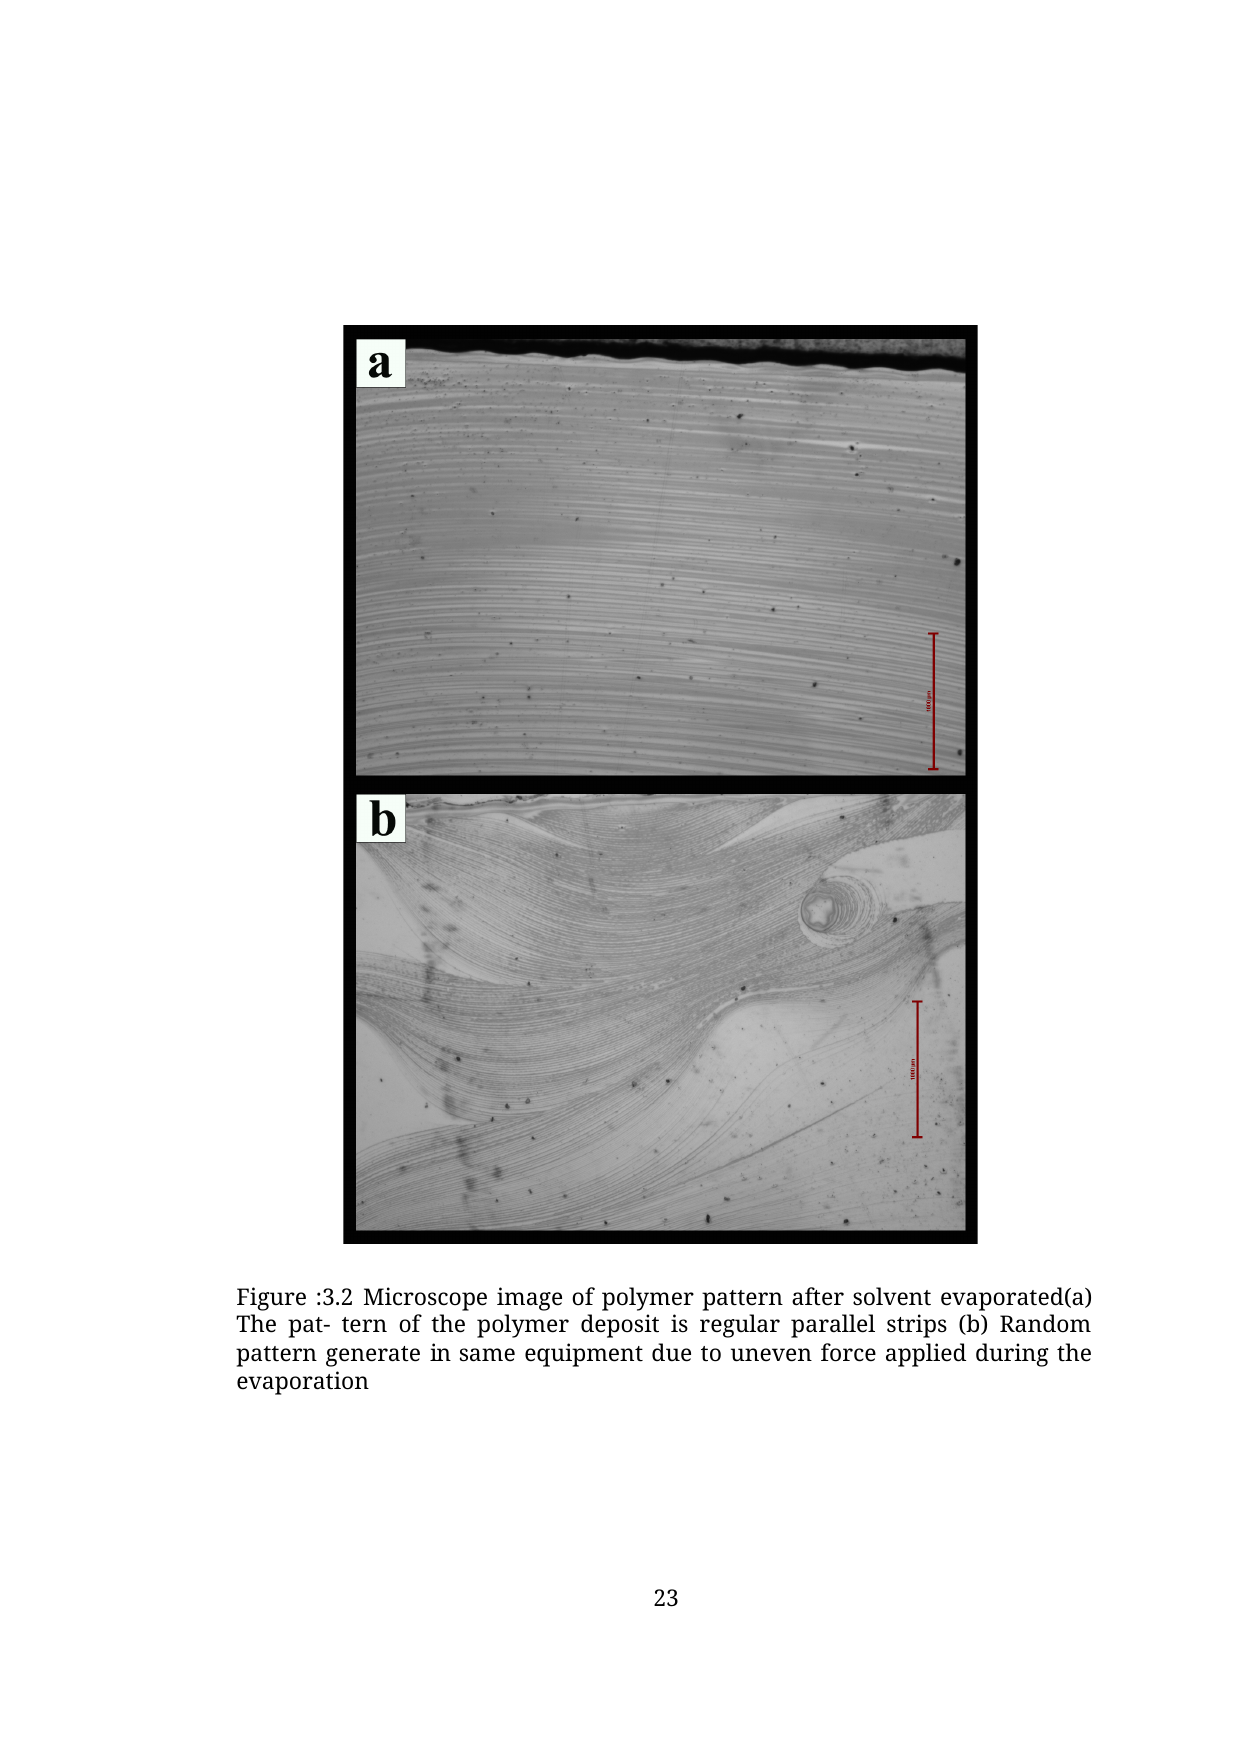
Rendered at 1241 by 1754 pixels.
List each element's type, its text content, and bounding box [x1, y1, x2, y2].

text Figure :3.2 Microscope image of polymer pattern after solvent evaporated(a) The pat- tern of the polymer deposit is regular parallel strips (b) Random pattern generate in same equipment due to uneven force applied during the evaporation [236, 1283, 1093, 1397]
picture [343, 325, 978, 1244]
